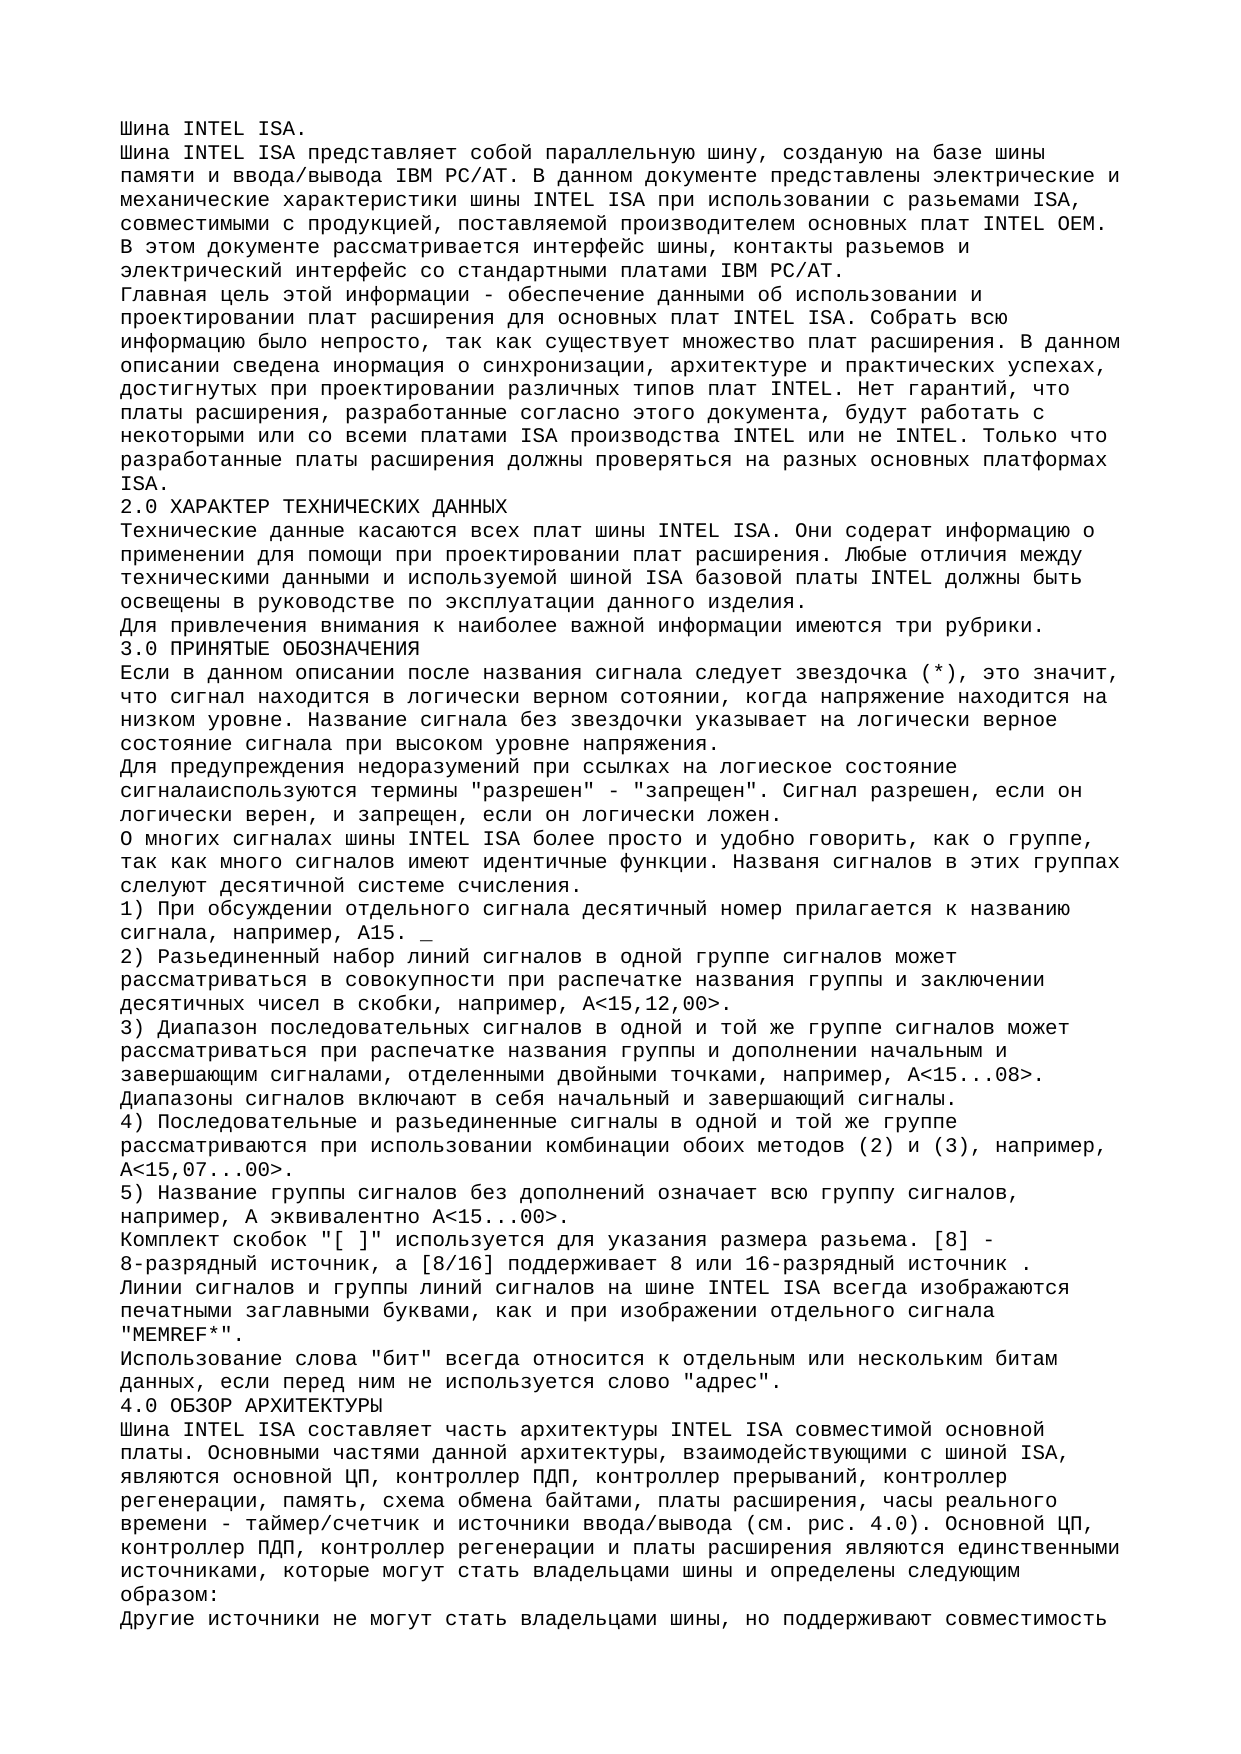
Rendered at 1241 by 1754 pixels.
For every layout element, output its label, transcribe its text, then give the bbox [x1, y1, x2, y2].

text времени - таймер/счетчик и источники ввода/вывода (см. рис. 4.0). Основной ЦП, [120, 1513, 1120, 1537]
text регенерации, память, схема обмена байтами, платы расширения, часы реального [120, 1489, 1120, 1513]
text 2) Разьединенный набор линий сигналов в одной группе сигналов может [120, 946, 1120, 969]
text А<15,07...00>. [120, 1158, 1120, 1182]
text разработанные платы расширения должны проверяться на разных основных платформах [120, 449, 1120, 473]
text техническими данными и используемой шиной ISA базовой платы INTEL должны быть [120, 567, 1120, 591]
text Если в данном описании после названия сигнала следует звездочка (*), это значит, [120, 662, 1120, 686]
text логически верен, и запрещен, если он логически ложен. [120, 804, 1120, 827]
text информацию было непросто, так как существует множество плат расширения. В данном [120, 331, 1120, 354]
text например, А эквивалентно А<15...00>. [120, 1206, 1120, 1229]
text платы расширения, разработанные согласно этого документа, будут работать с [120, 402, 1120, 426]
text рассматриваться в совокупности при распечатке названия группы и заключении [120, 969, 1120, 993]
text 2.0 ХАРАКТЕР ТЕХНИЧЕСКИХ ДАННЫХ [120, 496, 1120, 520]
text Технические данные касаются всех плат шины INTEL ISA. Они содерат информацию о [120, 520, 1120, 544]
text Диапазоны сигналов включают в себя начальный и завершающий сигналы. [120, 1088, 1120, 1111]
text Для привлечения внимания к наиболее важной информации имеются три рубрики. [120, 615, 1120, 638]
text ISA. [120, 473, 1120, 496]
text платы. Основными частями данной архитектуры, взаимодействующими с шиной ISA, [120, 1442, 1120, 1466]
text источниками, которые могут стать владельцами шины и определены следующим [120, 1561, 1120, 1584]
text состояние сигнала при высоком уровне напряжения. [120, 733, 1120, 757]
text механические характеристики шины INTEL ISA при использовании с разьемами ISA, [120, 189, 1120, 213]
text 4.0 ОБЗОР АРХИТЕКТУРЫ [120, 1395, 1120, 1419]
text Комплект скобок "[ ]" используется для указания размера разьема. [8] - [120, 1229, 1120, 1253]
text Главная цель этой информации - обеспечение данными об использовании и [120, 284, 1120, 307]
text "MEMREF*". [120, 1324, 1120, 1348]
text Использование слова "бит" всегда относится к отдельным или нескольким битам [120, 1348, 1120, 1371]
text что сигнал находится в логически верном сотоянии, когда напряжение находится на [120, 686, 1120, 709]
text О многих сигналах шины INTEL ISA более просто и удобно говорить, как о группе, [120, 827, 1120, 851]
text так как много сигналов имеют идентичные функции. Названя сигналов в этих группах [120, 851, 1120, 875]
text рассматриваются при использовании комбинации обоих методов (2) и (3), например, [120, 1135, 1120, 1158]
text низком уровне. Название сигнала без звездочки указывает на логически верное [120, 709, 1120, 733]
text описании сведена инормация о синхронизации, архитектуре и практических успехах, [120, 354, 1120, 378]
text Другие источники не могут стать владельцами шины, но поддерживают совместимость [120, 1608, 1120, 1631]
text 4) Последовательные и разьединенные сигналы в одной и той же группе [120, 1111, 1120, 1135]
text сигналаиспользуются термины "разрешен" - "запрещен". Сигнал разрешен, если он [120, 780, 1120, 804]
text 5) Название группы сигналов без дополнений означает всю группу сигналов, [120, 1182, 1120, 1206]
text достигнутых при проектировании различных типов плат INTEL. Нет гарантий, что [120, 378, 1120, 402]
text являются основной ЦП, контроллер ПДП, контроллер прерываний, контроллер [120, 1466, 1120, 1489]
text памяти и ввода/вывода IBM PC/AT. В данном документе представлены электрические и [120, 165, 1120, 189]
text данных, если перед ним не используется слово "адрес". [120, 1371, 1120, 1395]
text В этом документе рассматривается интерфейс шины, контакты разьемов и [120, 236, 1120, 260]
text контроллер ПДП, контроллер регенерации и платы расширения являются единственными [120, 1537, 1120, 1561]
text совместимыми с продукцией, поставляемой производителем основных плат INTEL OEM. [120, 213, 1120, 236]
text сигнала, например, А15. _ [120, 922, 1120, 946]
text 8-разрядный источник, а [8/16] поддерживает 8 или 16-разрядный источник . [120, 1253, 1120, 1277]
text Линии сигналов и группы линий сигналов на шине INTEL ISA всегда изображаются [120, 1277, 1120, 1300]
text рассматриваться при распечатке названия группы и дополнении начальным и [120, 1040, 1120, 1064]
text печатными заглавными буквами, как и при изображении отдельного сигнала [120, 1300, 1120, 1324]
text Для предупреждения недоразумений при ссылках на логиеское состояние [120, 757, 1120, 780]
text электрический интерфейс со стандартными платами IBM PC/AT. [120, 260, 1120, 284]
text некоторыми или со всеми платами ISA производства INTEL или не INTEL. Только что [120, 426, 1120, 449]
text десятичных чисел в скобки, например, А<15,12,00>. [120, 993, 1120, 1017]
text Шина INTEL ISA составляет часть архитектуры INTEL ISA совместимой основной [120, 1419, 1120, 1442]
text проектировании плат расширения для основных плат INTEL ISA. Собрать всю [120, 307, 1120, 331]
text Шина INTEL ISA представляет собой параллельную шину, созданую на базе шины [120, 142, 1120, 165]
text 3) Диапазон последовательных сигналов в одной и той же группе сигналов может [120, 1017, 1120, 1040]
text образом: [120, 1584, 1120, 1608]
text применении для помощи при проектировании плат расширения. Любые отличия между [120, 544, 1120, 567]
text завершающим сигналами, отделенными двойными точками, например, А<15...08>. [120, 1064, 1120, 1088]
text освещены в руководстве по эксплуатации данного изделия. [120, 591, 1120, 615]
text слелуют десятичной системе счисления. [120, 875, 1120, 898]
text Шина INTEL ISA. [120, 118, 1120, 142]
text 1) При обсуждении отдельного сигнала десятичный номер прилагается к названию [120, 898, 1120, 922]
text 3.0 ПРИНЯТЫЕ ОБОЗНАЧЕНИЯ [120, 638, 1120, 662]
